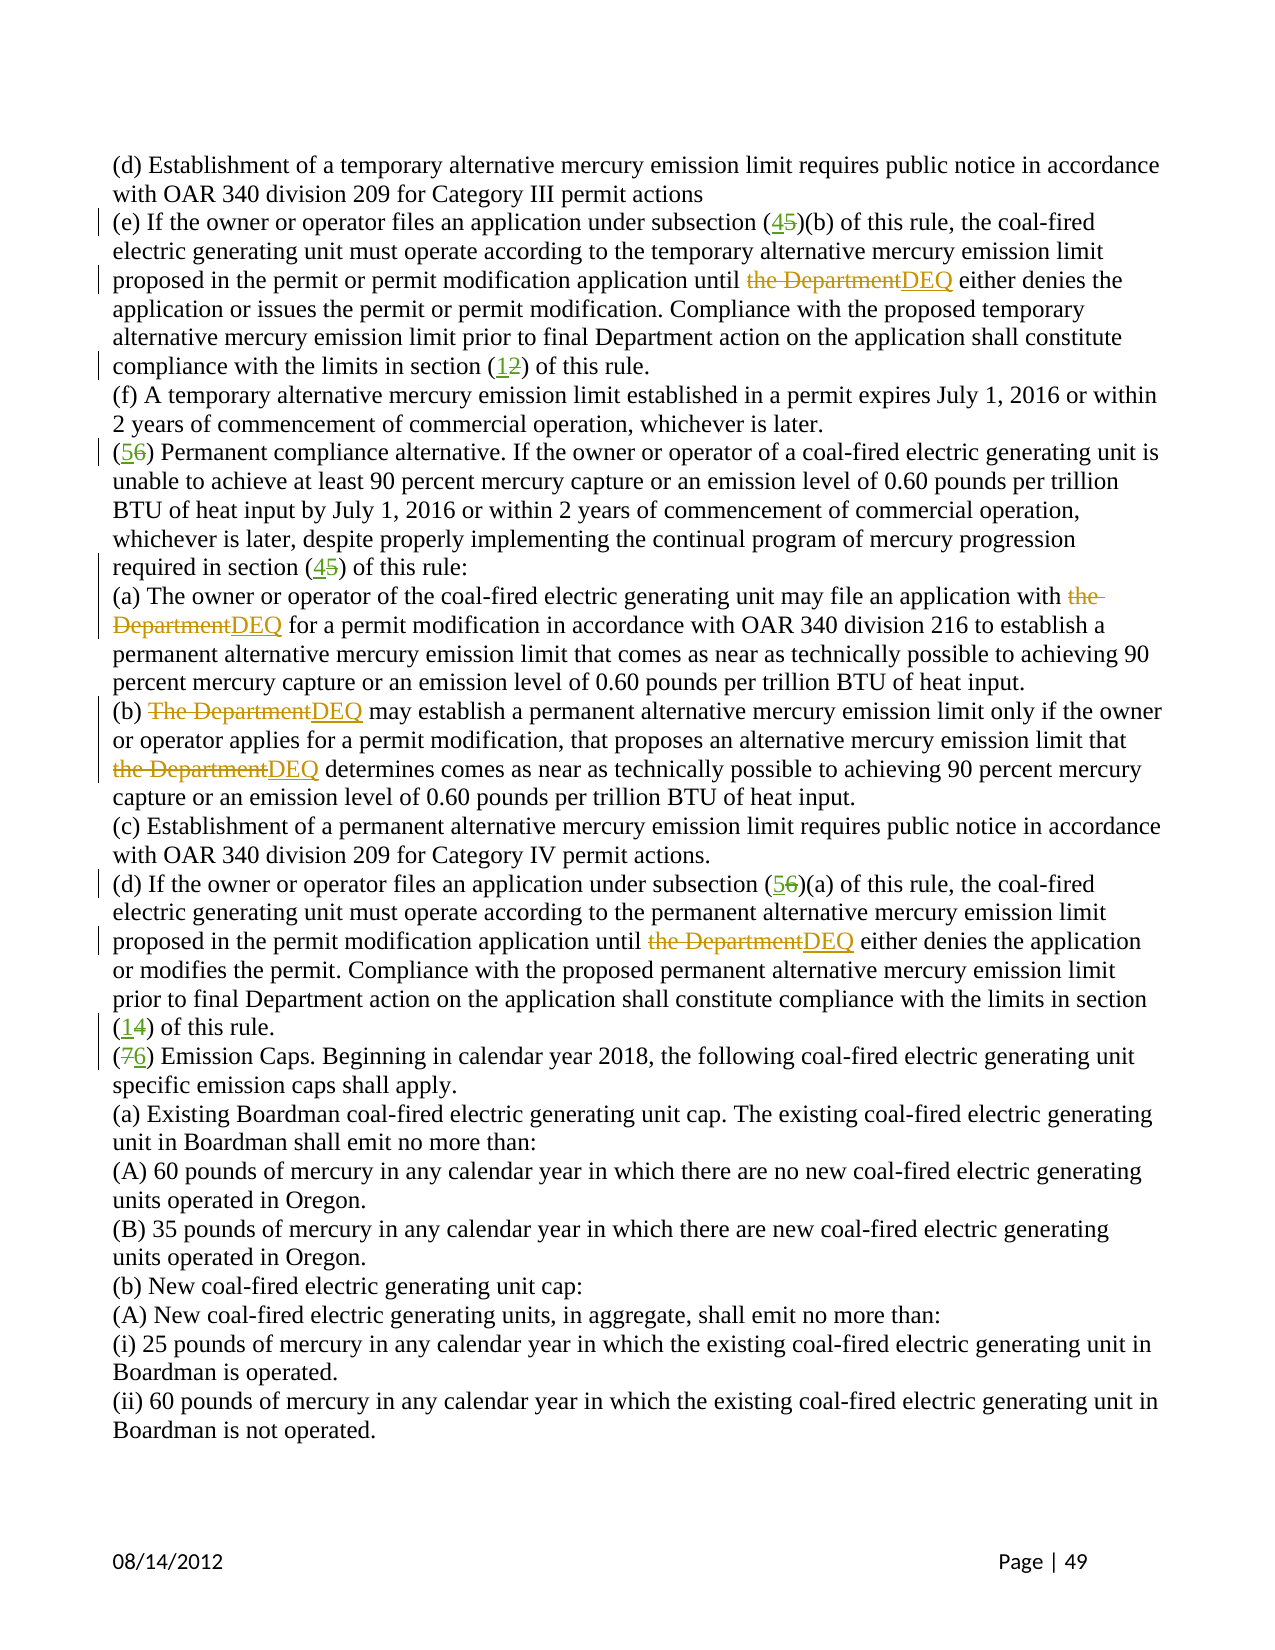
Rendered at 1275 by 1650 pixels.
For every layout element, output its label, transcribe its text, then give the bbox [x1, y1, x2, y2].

text (d) If the owner or operator files an application under subsection ()(a) of this rule, the coal-fired electric generating unit must operate according to the permanent alternative mercury emission limit proposed in the permit modification application until either denies the application or modifies the permit. Compliance with the proposed permanent alternative mercury emission limit prior to final Department action on the application shall constitute compliance with the limits in section () of this rule. [112, 869, 1162, 1041]
text () Emission Caps. Beginning in calendar year 2018, the following coal-fired electric generating unit specific emission caps shall apply. [112, 1041, 1162, 1099]
text (b) New coal-fired electric generating unit cap: [112, 1271, 1162, 1300]
text (a) Existing Boardman coal-fired electric generating unit cap. The existing coal-fired electric generating unit in Boardman shall emit no more than: [112, 1099, 1162, 1156]
text (A) 60 pounds of mercury in any calendar year in which there are no new coal-fired electric generating units operated in Oregon. [112, 1156, 1162, 1214]
text (c) Establishment of a permanent alternative mercury emission limit requires public notice in accordance with OAR 340 division 209 for Category IV permit actions. [112, 811, 1162, 869]
text (ii) 60 pounds of mercury in any calendar year in which the existing coal-fired electric generating unit in Boardman is not operated. [112, 1386, 1162, 1444]
text (e) If the owner or operator files an application under subsection ()(b) of this rule, the coal-fired electric generating unit must operate according to the temporary alternative mercury emission limit proposed in the permit or permit modification application until either denies the application or issues the permit or permit modification. Compliance with the proposed temporary alternative mercury emission limit prior to final Department action on the application shall constitute compliance with the limits in section () of this rule. [112, 207, 1162, 380]
text () Permanent compliance alternative. If the owner or operator of a coal-fired electric generating unit is unable to achieve at least 90 percent mercury capture or an emission level of 0.60 pounds per trillion BTU of heat input by July 1, 2016 or within 2 years of commencement of commercial operation, whichever is later, despite properly implementing the continual program of mercury progression required in section () of this rule: [112, 437, 1162, 581]
text (b) may establish a permanent alternative mercury emission limit only if the owner or operator applies for a permit modification, that proposes an alternative mercury emission limit that determines comes as near as technically possible to achieving 90 percent mercury capture or an emission level of 0.60 pounds per trillion BTU of heat input. [112, 696, 1162, 811]
text (a) The owner or operator of the coal-fired electric generating unit may file an application with for a permit modification in accordance with OAR 340 division 216 to establish a permanent alternative mercury emission limit that comes as near as technically possible to achieving 90 percent mercury capture or an emission level of 0.60 pounds per trillion BTU of heat input. [112, 581, 1162, 696]
text (i) 25 pounds of mercury in any calendar year in which the existing coal-fired electric generating unit in Boardman is operated. [112, 1329, 1162, 1386]
text (d) Establishment of a temporary alternative mercury emission limit requires public notice in accordance with OAR 340 division 209 for Category III permit actions [112, 150, 1162, 207]
text (A) New coal-fired electric generating units, in aggregate, shall emit no more than: [112, 1300, 1162, 1329]
text (B) 35 pounds of mercury in any calendar year in which there are new coal-fired electric generating units operated in Oregon. [112, 1214, 1162, 1271]
text (f) A temporary alternative mercury emission limit established in a permit expires July 1, 2016 or within 2 years of commencement of commercial operation, whichever is later. [112, 380, 1162, 437]
